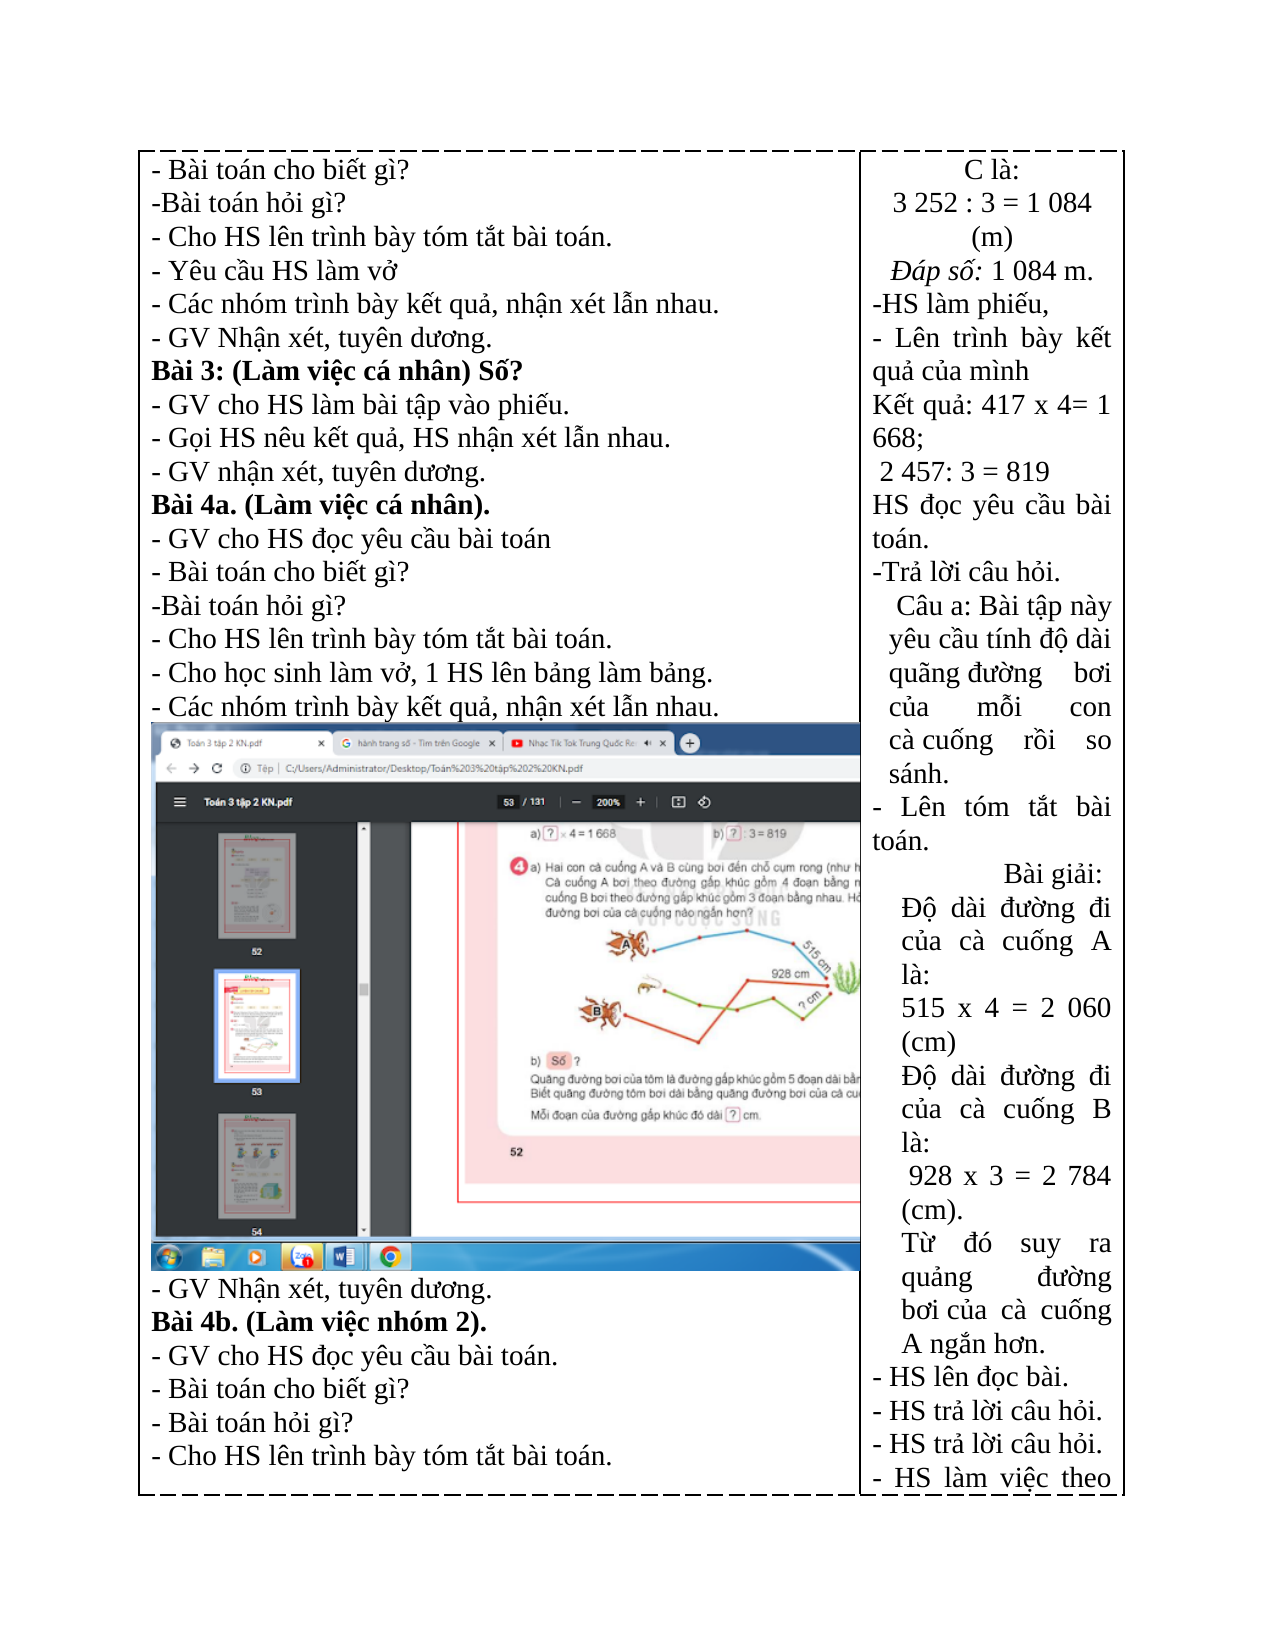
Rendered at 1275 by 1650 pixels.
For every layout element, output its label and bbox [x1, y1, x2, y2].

table_cell [140, 150, 860, 1494]
picture [151, 722, 861, 1271]
table_cell [861, 150, 1123, 1494]
